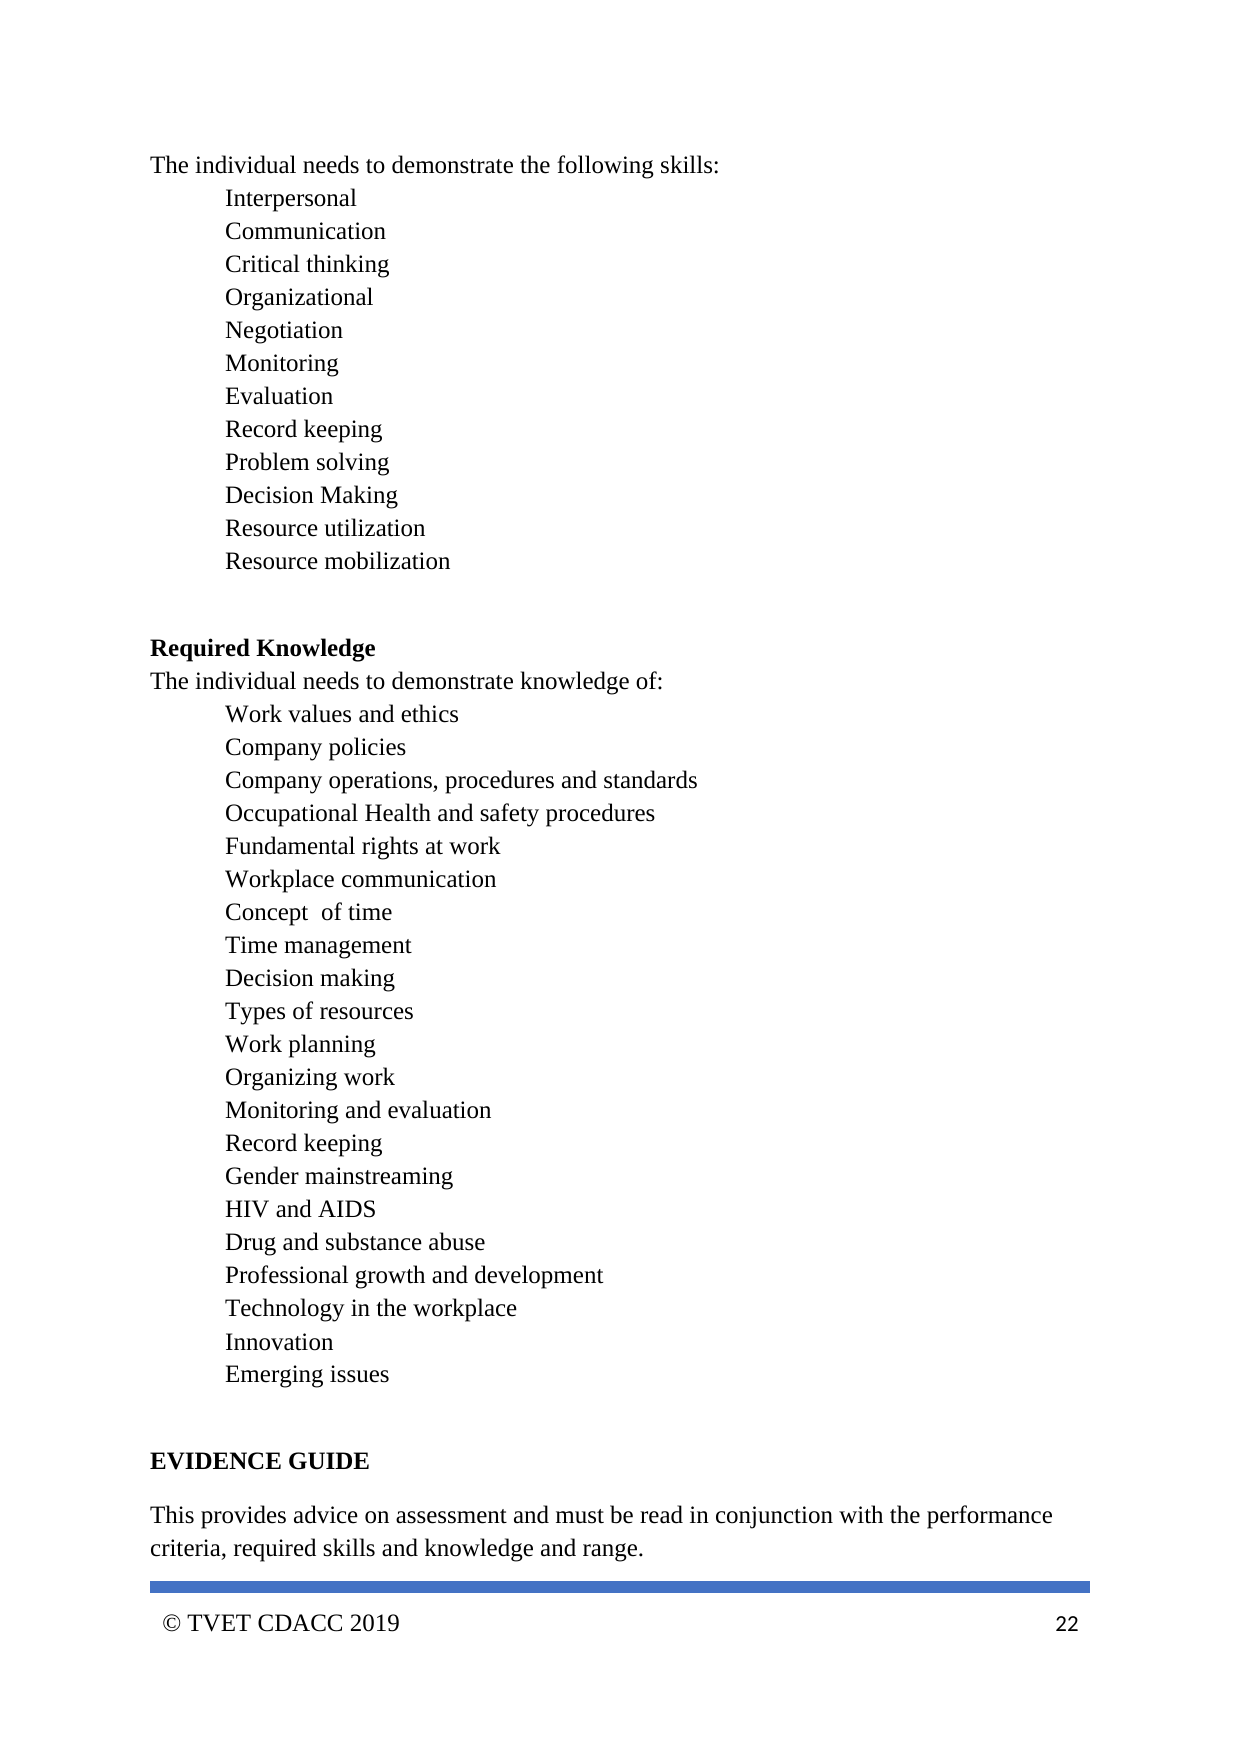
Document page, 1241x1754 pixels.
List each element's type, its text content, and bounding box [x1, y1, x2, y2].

list Interpersonal [187, 183, 1090, 212]
text EVIDENCE GUIDE [150, 1446, 1090, 1475]
list Gender mainstreaming [187, 1161, 1090, 1190]
list Fundamental rights at work [187, 831, 1090, 860]
list Company operations, procedures and standards [187, 765, 1090, 794]
list Critical thinking [187, 249, 1090, 278]
list Drug and substance abuse [187, 1227, 1090, 1256]
list Negotiation [187, 315, 1090, 344]
list Record keeping [187, 1128, 1090, 1157]
text This provides advice on assessment and must be read in conjunction with the performance criteria, required skills and knowledge and range. [150, 1500, 1090, 1562]
list Work values and ethics [187, 699, 1090, 728]
list Record keeping [187, 414, 1090, 443]
list Innovation [187, 1327, 1090, 1355]
list Emerging issues [187, 1359, 1090, 1388]
list Monitoring and evaluation [187, 1095, 1090, 1124]
list Time management [187, 930, 1090, 959]
list Problem solving [187, 447, 1090, 476]
list Organizing work [187, 1062, 1090, 1091]
list Organizational [187, 282, 1090, 311]
list Workplace communication [187, 864, 1090, 893]
list Technology in the workplace [187, 1293, 1090, 1322]
list Decision making [187, 963, 1090, 992]
list Resource mobilization [187, 546, 1090, 575]
list Decision Making [187, 480, 1090, 509]
text The individual needs to demonstrate knowledge of: [150, 666, 1090, 695]
list Evaluation [187, 381, 1090, 410]
list Work planning [187, 1029, 1090, 1058]
list Monitoring [187, 348, 1090, 377]
list Company policies [187, 732, 1090, 761]
list Concept of time [187, 897, 1090, 926]
list Communication [187, 216, 1090, 245]
list HIV and AIDS [187, 1194, 1090, 1223]
list Occupational Health and safety procedures [187, 798, 1090, 827]
list Resource utilization [187, 513, 1090, 542]
list Professional growth and development [187, 1261, 1090, 1289]
text The individual needs to demonstrate the following skills: [150, 150, 1090, 179]
list Types of resources [187, 996, 1090, 1025]
text Required Knowledge [150, 633, 1090, 662]
